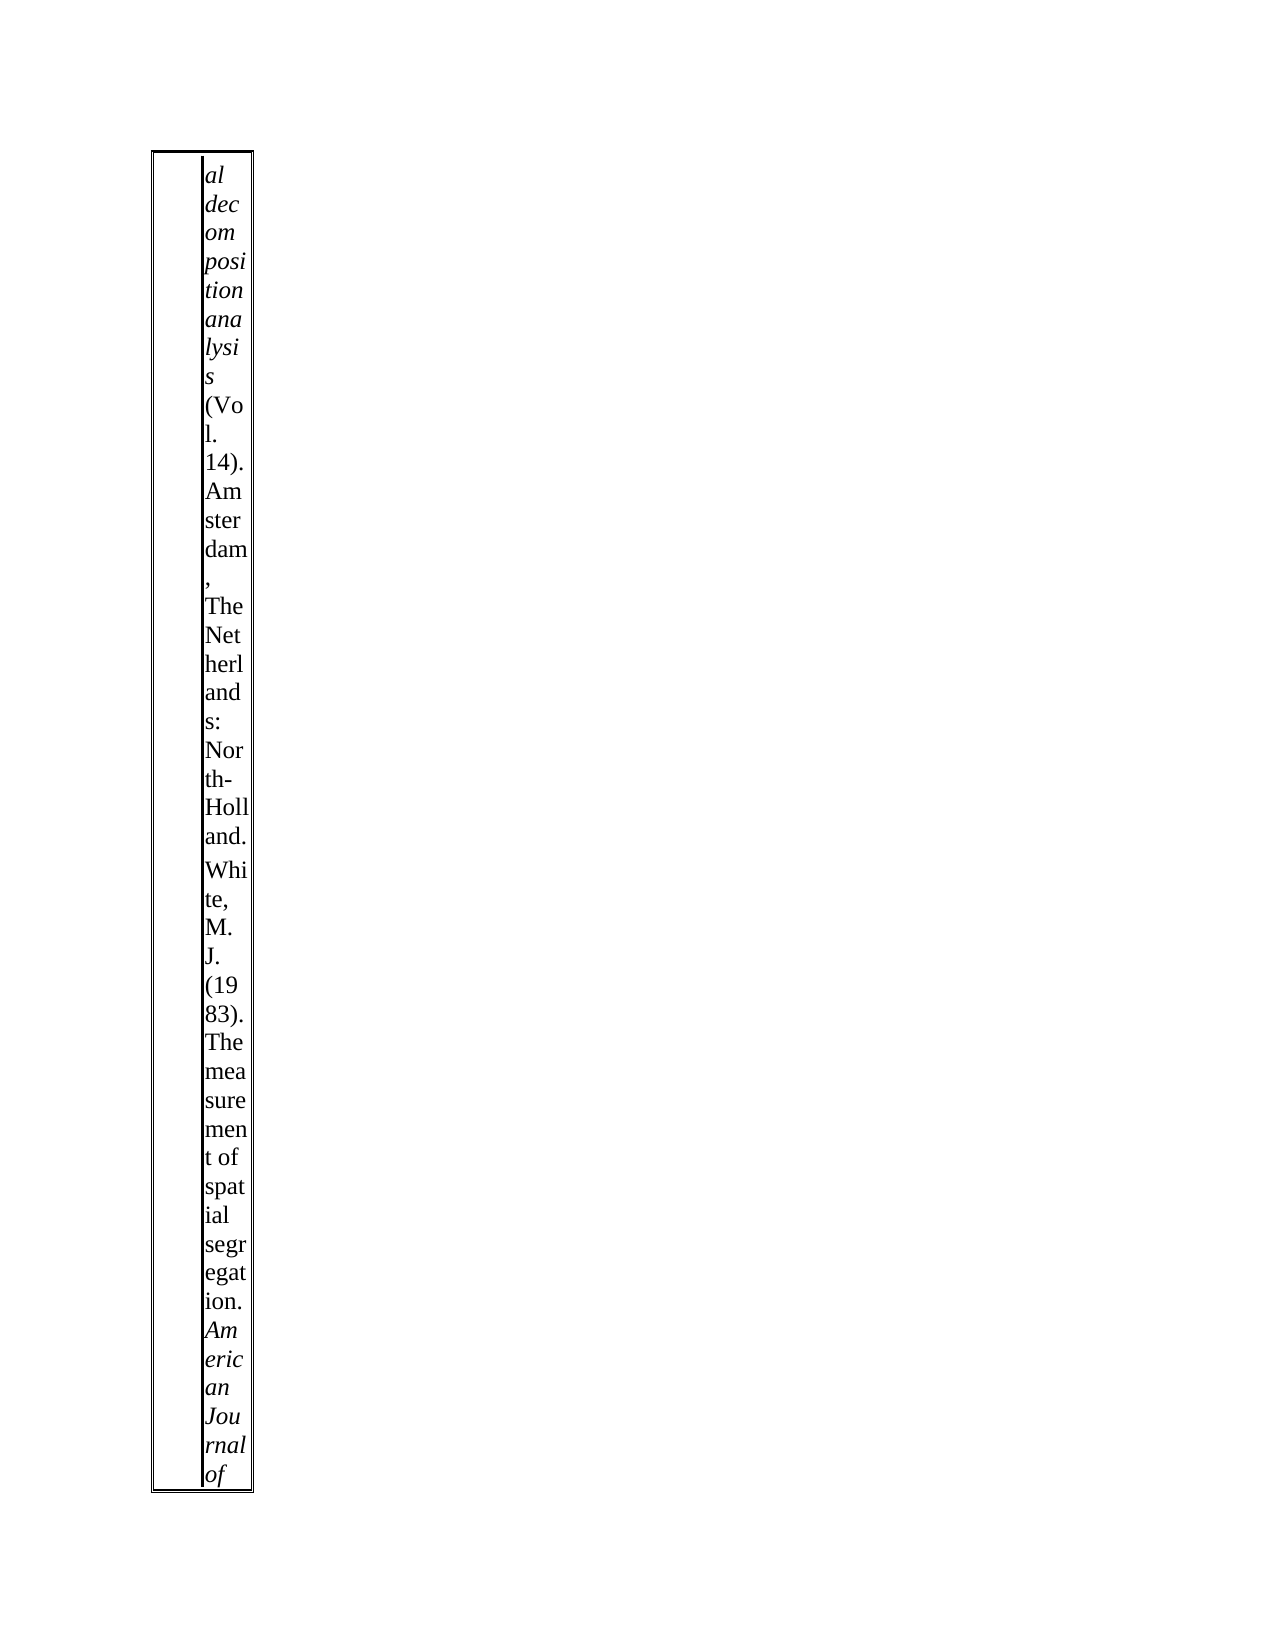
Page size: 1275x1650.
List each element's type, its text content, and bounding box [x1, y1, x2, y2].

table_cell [202, 153, 251, 1489]
table_cell General references: [154, 153, 202, 1489]
